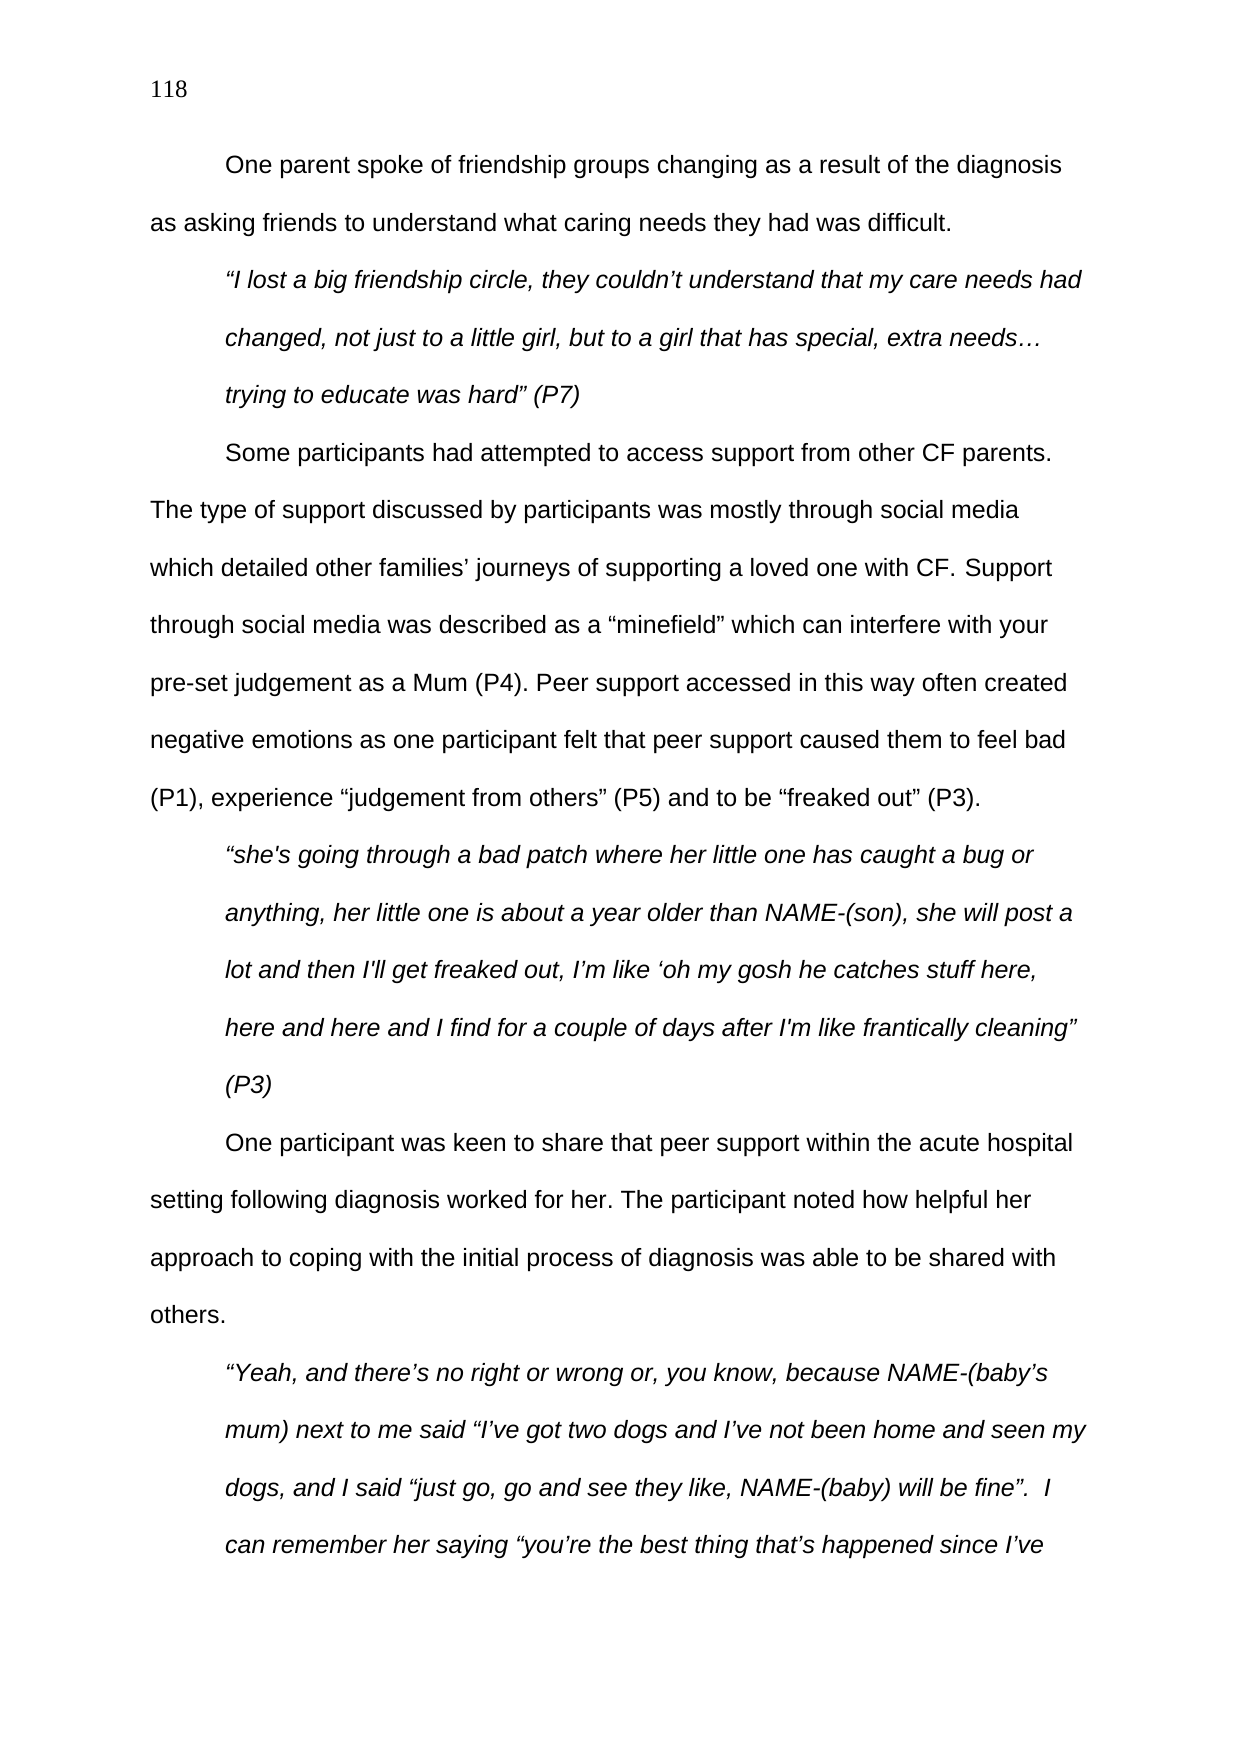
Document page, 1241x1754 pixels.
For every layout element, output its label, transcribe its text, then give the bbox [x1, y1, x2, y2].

text Some participants had attempted to access support from other CF parents. The type of support discussed by participants was mostly through social media which detailed other families’ journeys of supporting a loved one with CF. Support through social media was described as a “minefield” which can interfere with your pre-set judgement as a Mum (P4). Peer support accessed in this way often created negative emotions as one participant felt that peer support caused them to feel bad (P1), experience “judgement from others” (P5) and to be “freaked out” (P3). [150, 437, 1090, 811]
text “she's going through a bad patch where her little one has caught a bug or anything, her little one is about a year older than NAME-(son), she will post a lot and then I'll get freaked out, I’m like ‘oh my gosh he catches stuff here, here and here and I find for a couple of days after I'm like frantically cleaning” (P3) [225, 840, 1090, 1099]
text One parent spoke of friendship groups changing as a result of the diagnosis as asking friends to understand what caring needs they had was difficult. [150, 150, 1090, 236]
text “I lost a big friendship circle, they couldn’t understand that my care needs had changed, not just to a little girl, but to a girl that has special, extra needs… trying to educate was hard” (P7) [225, 265, 1090, 409]
text One participant was keen to share that peer support within the acute hospital setting following diagnosis worked for her. The participant noted how helpful her approach to coping with the initial process of diagnosis was able to be shared with others. [150, 1127, 1090, 1329]
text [225, 1357, 1090, 1559]
